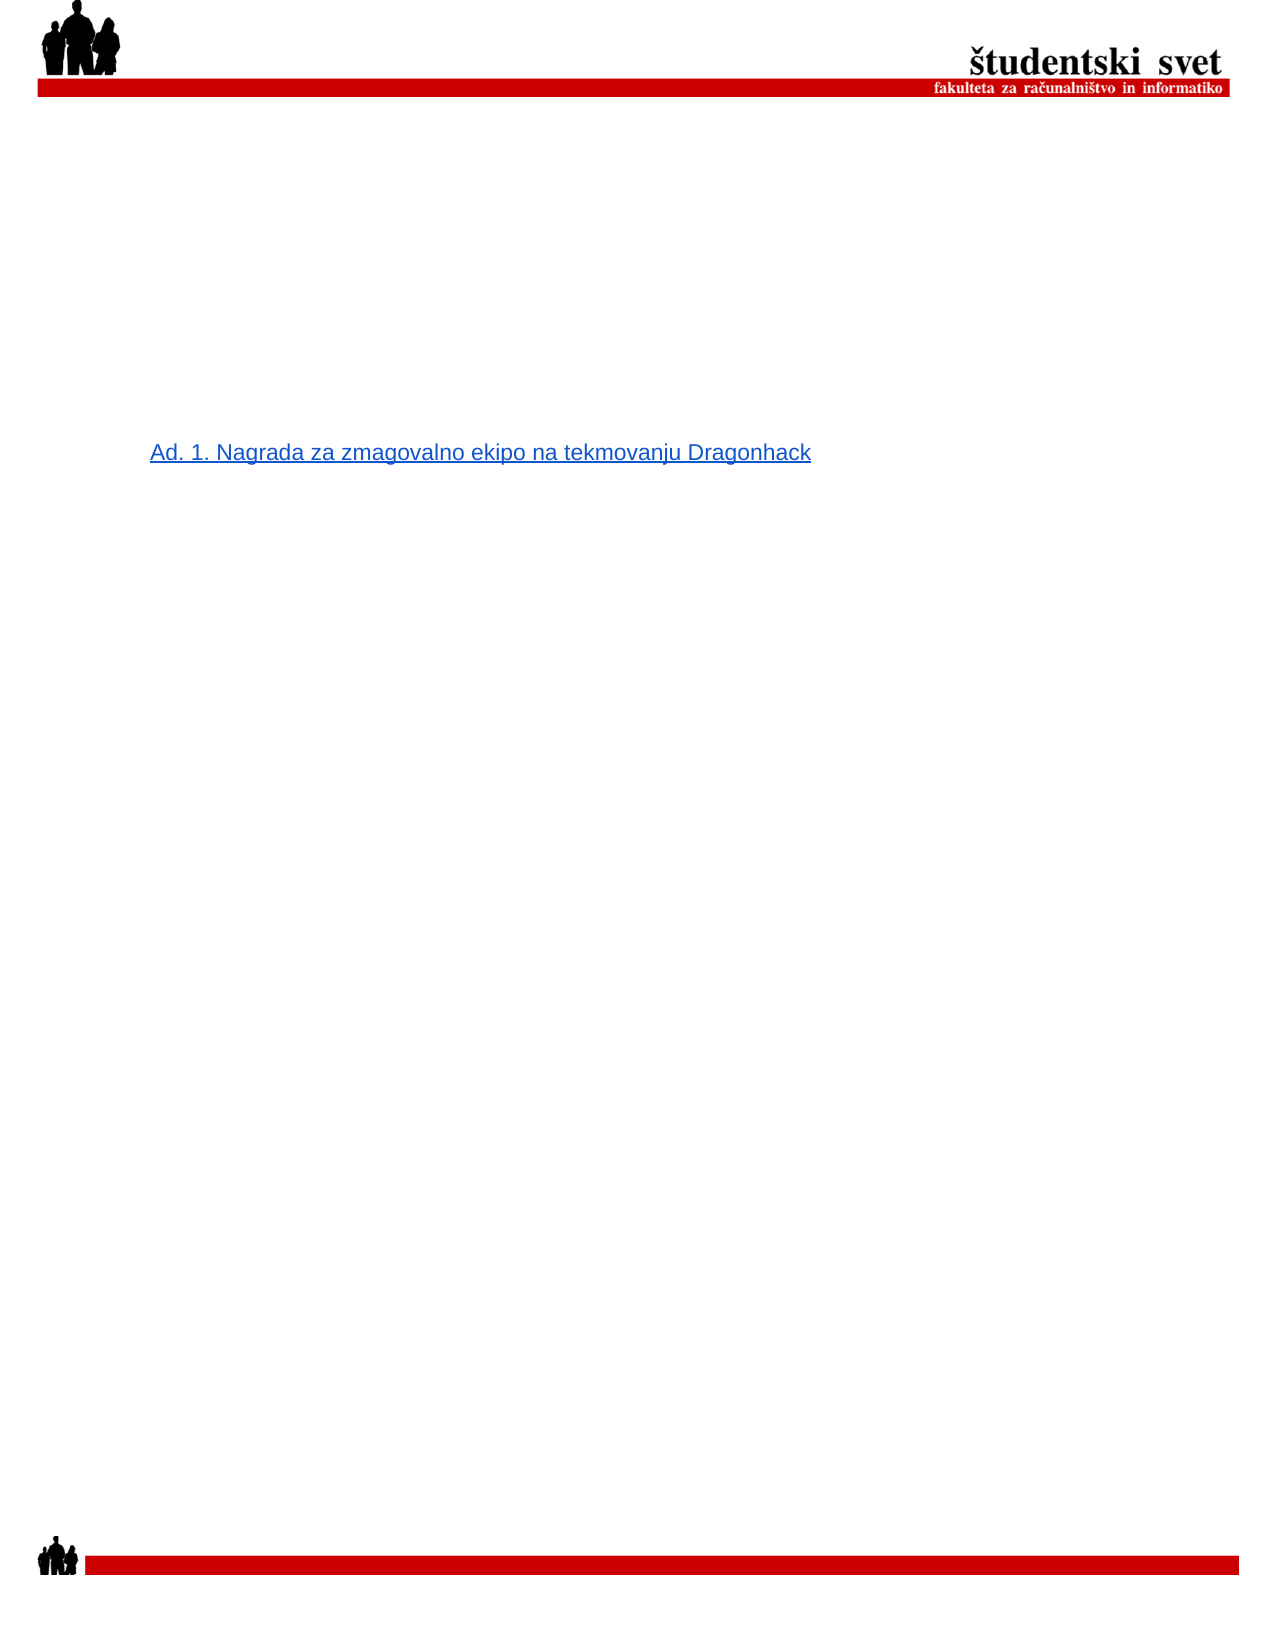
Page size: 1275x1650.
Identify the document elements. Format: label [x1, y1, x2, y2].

picture [37, 0, 1230, 97]
picture [37, 1536, 1239, 1575]
